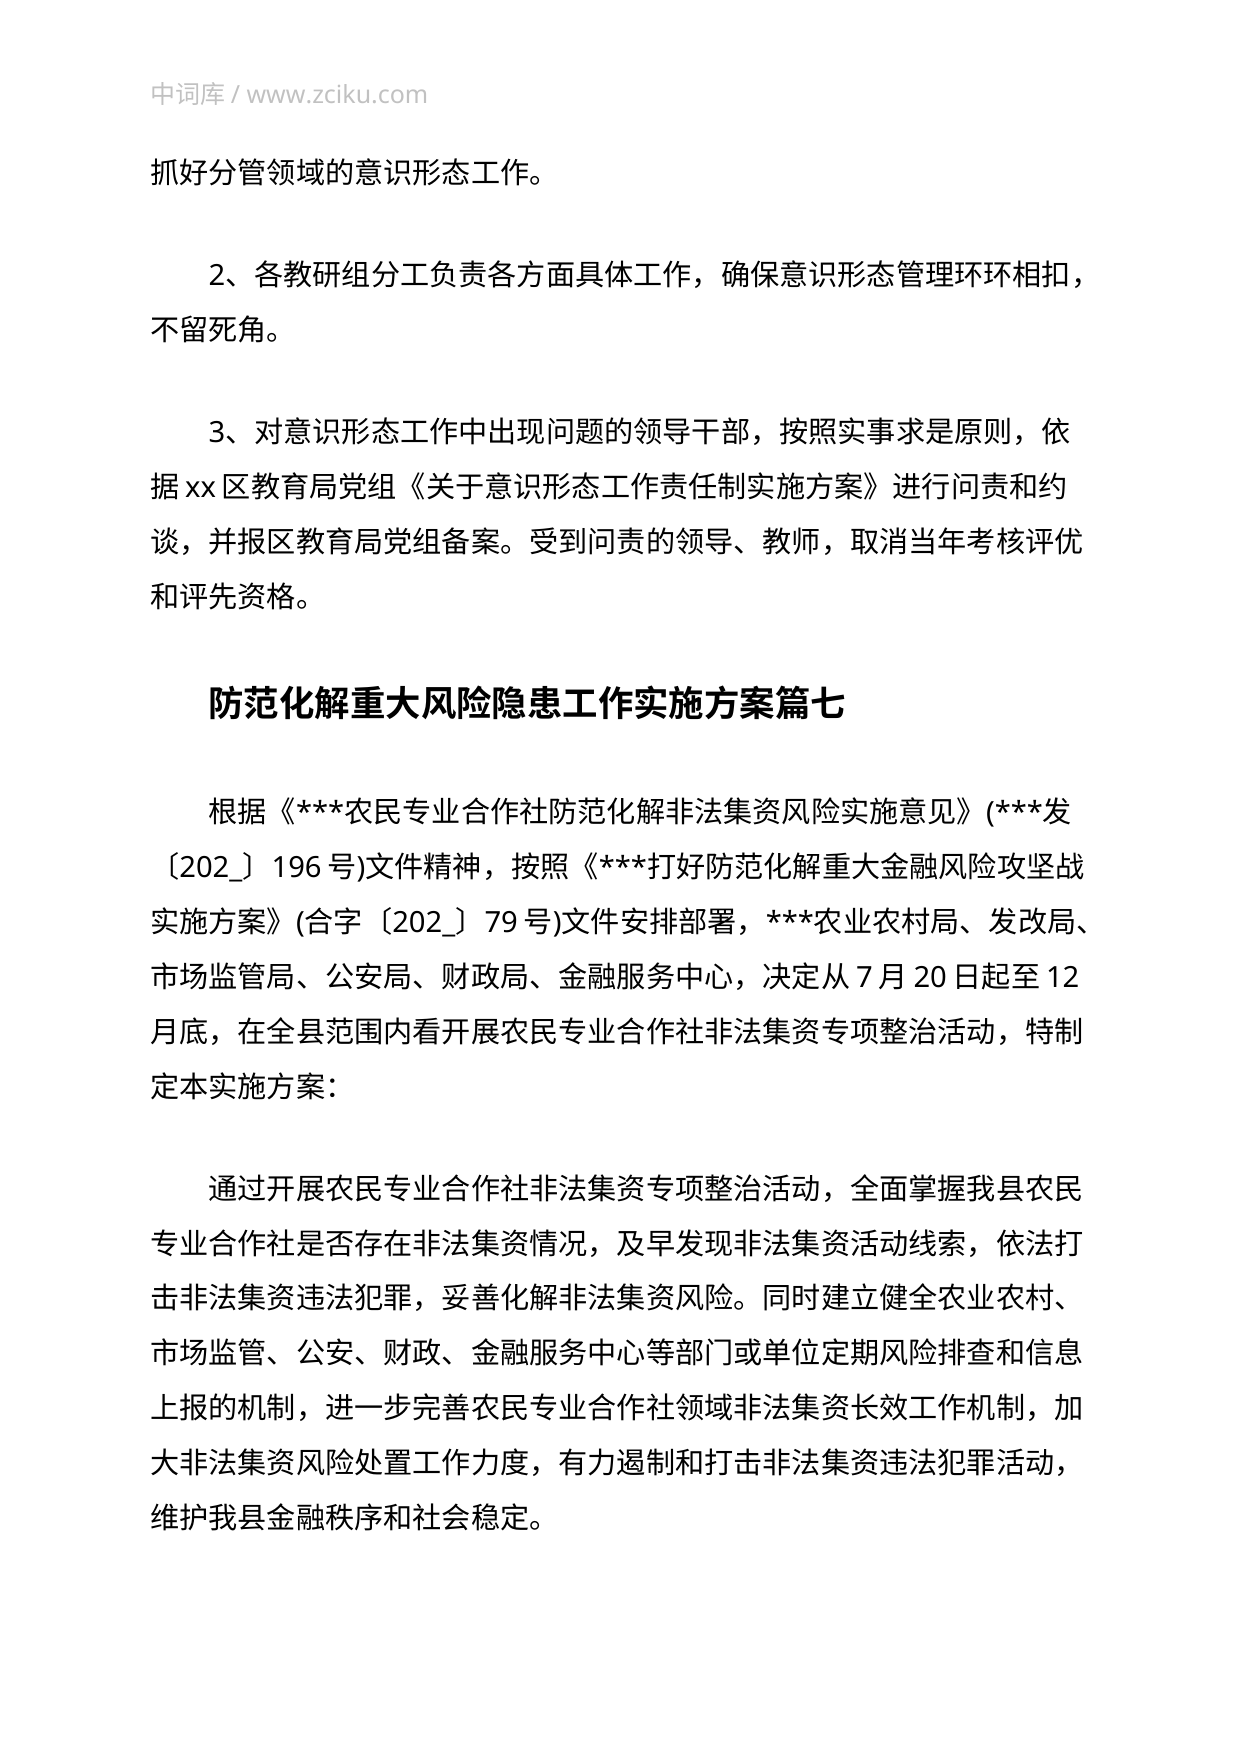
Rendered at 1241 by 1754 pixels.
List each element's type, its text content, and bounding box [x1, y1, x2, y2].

text 防范化解重大风险隐患工作实施方案篇七 [150, 675, 1090, 726]
text 通过开展农民专业合作社非法集资专项整治活动，全面掌握我县农民专业合作社是否存在非法集资情况，及早发现非法集资活动线索，依法打击非法集资违法犯罪，妥善化解非法集资风险。同时建立健全农业农村、市场监管、公安、财政、金融服务中心等部门或单位定期风险排查和信息上报的机制，进一步完善农民专业合作社领域非法集资长效工作机制，加大非法集资风险处置工作力度，有力遏制和打击非法集资违法犯罪活动，维护我县金融秩序和社会稳定。 [150, 1165, 1090, 1537]
text 根据《***农民专业合作社防范化解非法集资风险实施意见》(***发〔202_〕196号)文件精神，按照《***打好防范化解重大金融风险攻坚战实施方案》(合字〔202_〕79号)文件安排部署，***农业农村局、发改局、市场监管局、公安局、财政局、金融服务中心，决定从7月20日起至12月底，在全县范围内看开展农民专业合作社非法集资专项整治活动，特制定本实施方案： [150, 789, 1090, 1106]
text 3、对意识形态工作中出现问题的领导干部，按照实事求是原则，依据xx区教育局党组《关于意识形态工作责任制实施方案》进行问责和约谈，并报区教育局党组备案。受到问责的领导、教师，取消当年考核评优和评先资格。 [150, 408, 1090, 616]
text 2、各教研组分工负责各方面具体工作，确保意识形态管理环环相扣，不留死角。 [150, 252, 1090, 349]
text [150, 150, 1090, 192]
